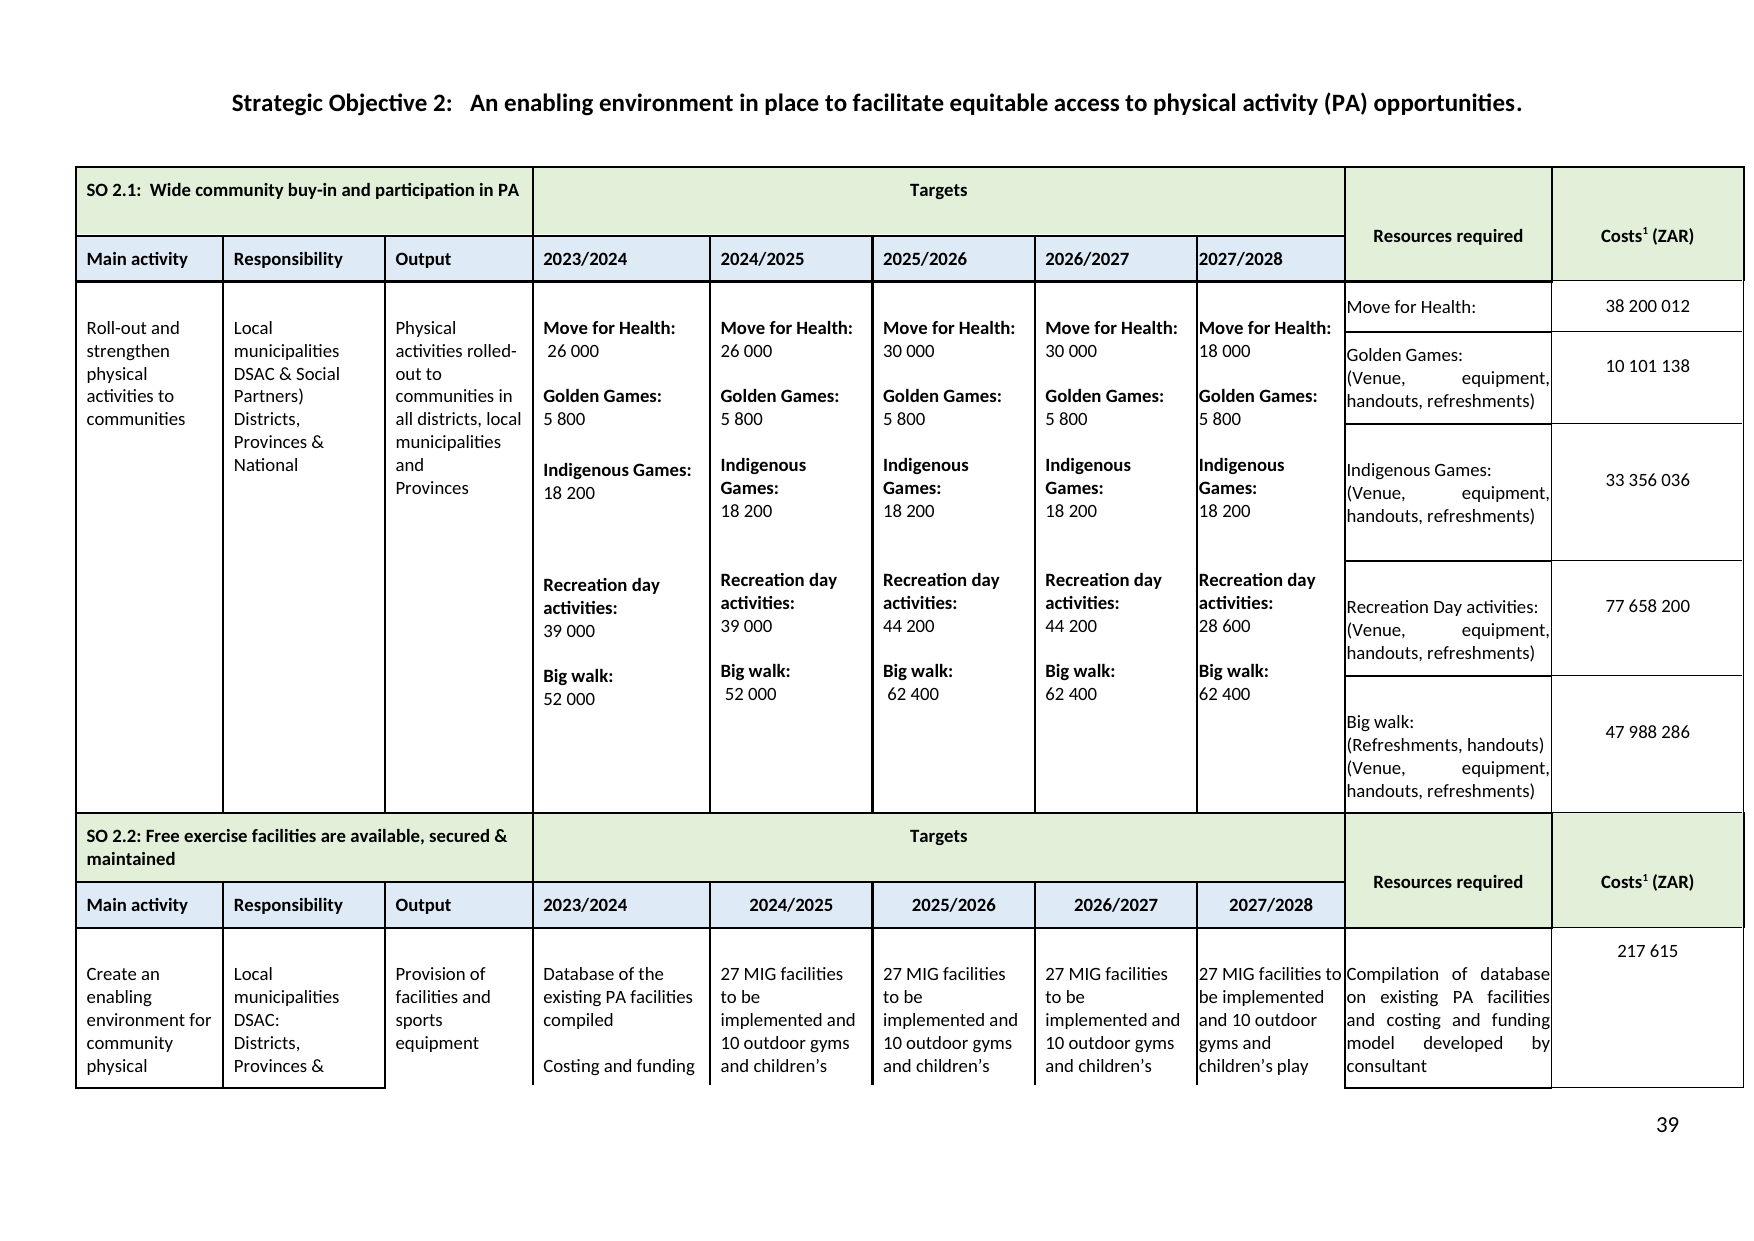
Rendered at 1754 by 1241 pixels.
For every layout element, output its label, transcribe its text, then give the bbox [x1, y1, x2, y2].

table_cell Move for Health: 26 000 Golden Games: 5 800 Indigenous Games: 18 200 Recreation day activities: 39 000 Big walk: 52 000 [534, 283, 709, 812]
table_cell 2024/2025 [711, 237, 871, 280]
table_cell Responsibility [224, 237, 384, 280]
table_cell 2027/2028 [1198, 237, 1344, 280]
table_cell Responsibility [224, 883, 384, 927]
table_cell 77 658 200 [1552, 560, 1743, 675]
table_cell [533, 929, 710, 1087]
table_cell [873, 929, 1035, 1087]
table_cell 33 356 036 [1552, 423, 1743, 560]
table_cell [1035, 929, 1197, 1087]
table_cell Big walk: (Refreshments, handouts) (Venue, equipment, handouts, refreshments) [1346, 677, 1551, 812]
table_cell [1197, 929, 1344, 1087]
table_cell 2027/2028 [1198, 883, 1344, 927]
table_cell SO 2.2: Free exercise facilities are available, secured & maintained [77, 814, 532, 881]
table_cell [710, 929, 872, 1087]
text Strategic Objective 2: An enabling environment in place to facilitate equitable access to physical activity (PA) opportunities. [75, 87, 1679, 118]
table_cell Costs1 (ZAR) [1553, 812, 1743, 927]
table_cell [77, 929, 222, 1087]
table_cell 38 200 012 [1552, 280, 1743, 331]
table_cell Recreation Day activities: (Venue, equipment, handouts, refreshments) [1346, 562, 1551, 675]
table_cell Move for Health: 30 000 Golden Games: 5 800 Indigenous Games: 18 200 Recreation day activities: 44 200 Big walk: 62 400 [1036, 283, 1196, 812]
table_cell Main activity [77, 237, 222, 280]
table_cell 10 101 138 [1552, 331, 1743, 423]
table_cell 2023/2024 [534, 883, 709, 927]
table_cell Move for Health: 26 000 Golden Games: 5 800 Indigenous Games: 18 200 Recreation day activities: 39 000 Big walk: 52 000 [711, 283, 871, 812]
table_header Resources required [1346, 168, 1551, 280]
table_cell Local municipalities DSAC & Social Partners) Districts, Provinces & National [224, 283, 384, 812]
table_cell Move for Health: [1346, 283, 1551, 331]
table_cell 2025/2026 [874, 883, 1034, 927]
table_cell 2026/2027 [1036, 883, 1196, 927]
table_cell Output [386, 883, 532, 927]
table_cell Main activity [77, 883, 222, 927]
table_cell 47 988 286 [1552, 675, 1743, 812]
table_cell Targets [534, 814, 1344, 881]
table_cell 2023/2024 [534, 237, 709, 280]
table_cell 2024/2025 [711, 883, 871, 927]
table_cell Resources required [1346, 814, 1551, 927]
table_cell Golden Games: (Venue, equipment, handouts, refreshments) [1346, 333, 1551, 423]
table_header SO 2.1: Wide community buy-in and participation in PA [77, 168, 532, 234]
table_cell Compilation of database on existing PA facilities and costing and funding model developed by consultant [1346, 929, 1551, 1087]
table_header Costs1 (ZAR) [1553, 168, 1743, 280]
table_cell Output [386, 237, 532, 280]
table_cell Roll-out and strengthen physical activities to communities [77, 283, 222, 812]
table_cell 2026/2027 [1036, 237, 1196, 280]
table_header Targets [534, 168, 1344, 234]
table_cell 217 615 [1552, 927, 1743, 1087]
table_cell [386, 929, 533, 1087]
table_cell 2025/2026 [874, 237, 1034, 280]
table_cell Move for Health: 30 000 Golden Games: 5 800 Indigenous Games: 18 200 Recreation day activities: 44 200 Big walk: 62 400 [874, 283, 1034, 812]
table_cell Physical activities rolled-out to communities in all districts, local municipalities and Provinces [386, 283, 532, 812]
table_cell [224, 929, 384, 1087]
table_cell Indigenous Games: (Venue, equipment, handouts, refreshments) [1346, 425, 1551, 560]
table_cell Move for Health: 18 000 Golden Games: 5 800 Indigenous Games: 18 200 Recreation day activities: 28 600 Big walk: 62 400 [1198, 283, 1344, 812]
